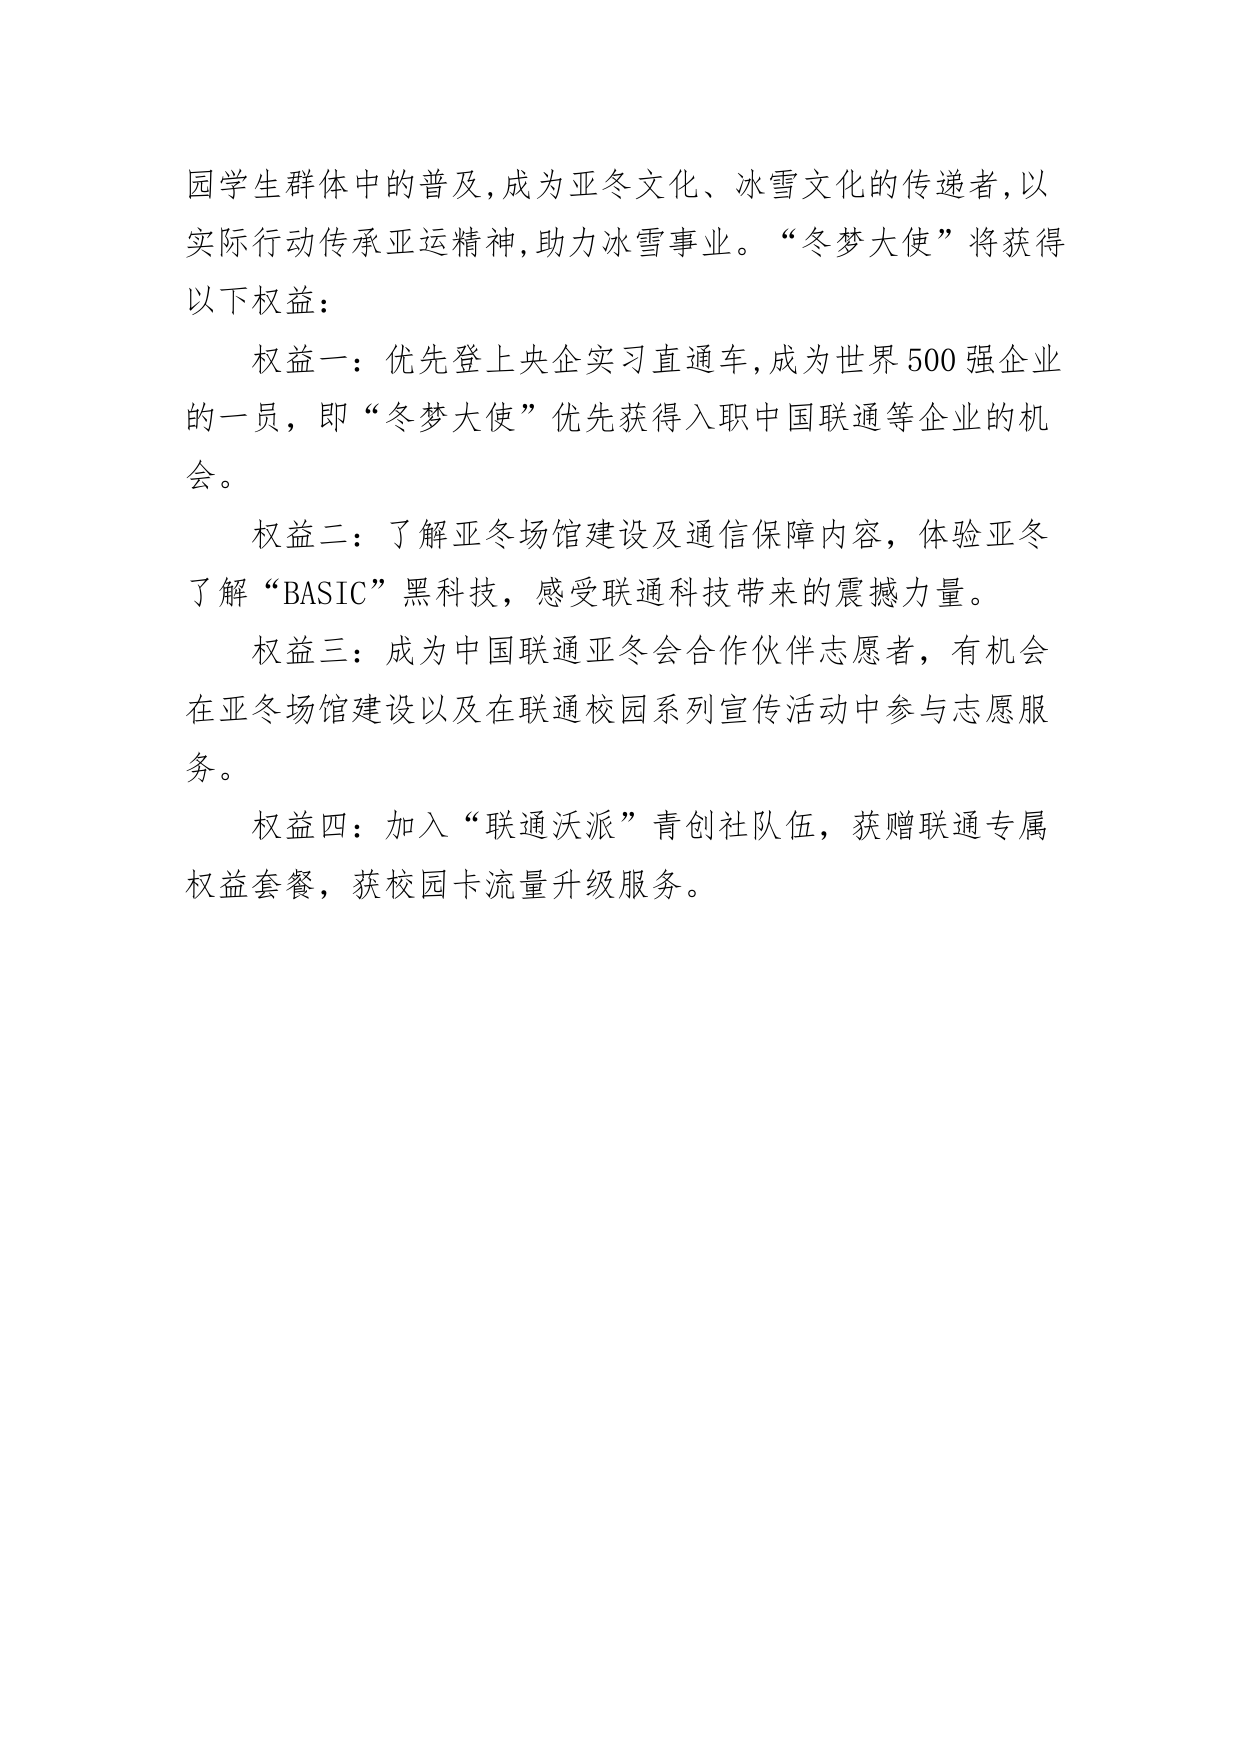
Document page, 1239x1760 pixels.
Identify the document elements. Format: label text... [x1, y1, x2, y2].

text 权益一：优先登上央企实习直通车,成为世界500强企业的一员，即“冬梦大使”优先获得入职中国联通等企业的机会。 [183, 324, 1069, 499]
text 权益二：了解亚冬场馆建设及通信保障内容，体验亚冬了解“BASIC”黑科技，感受联通科技带来的震撼力量。 [183, 499, 1069, 616]
text 权益四：加入“联通沃派”青创社队伍，获赠联通专属权益套餐，获校园卡流量升级服务。 [183, 791, 1069, 908]
text 权益三：成为中国联通亚冬会合作伙伴志愿者，有机会在亚冬场馆建设以及在联通校园系列宣传活动中参与志愿服务。 [183, 616, 1069, 791]
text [183, 149, 1069, 324]
